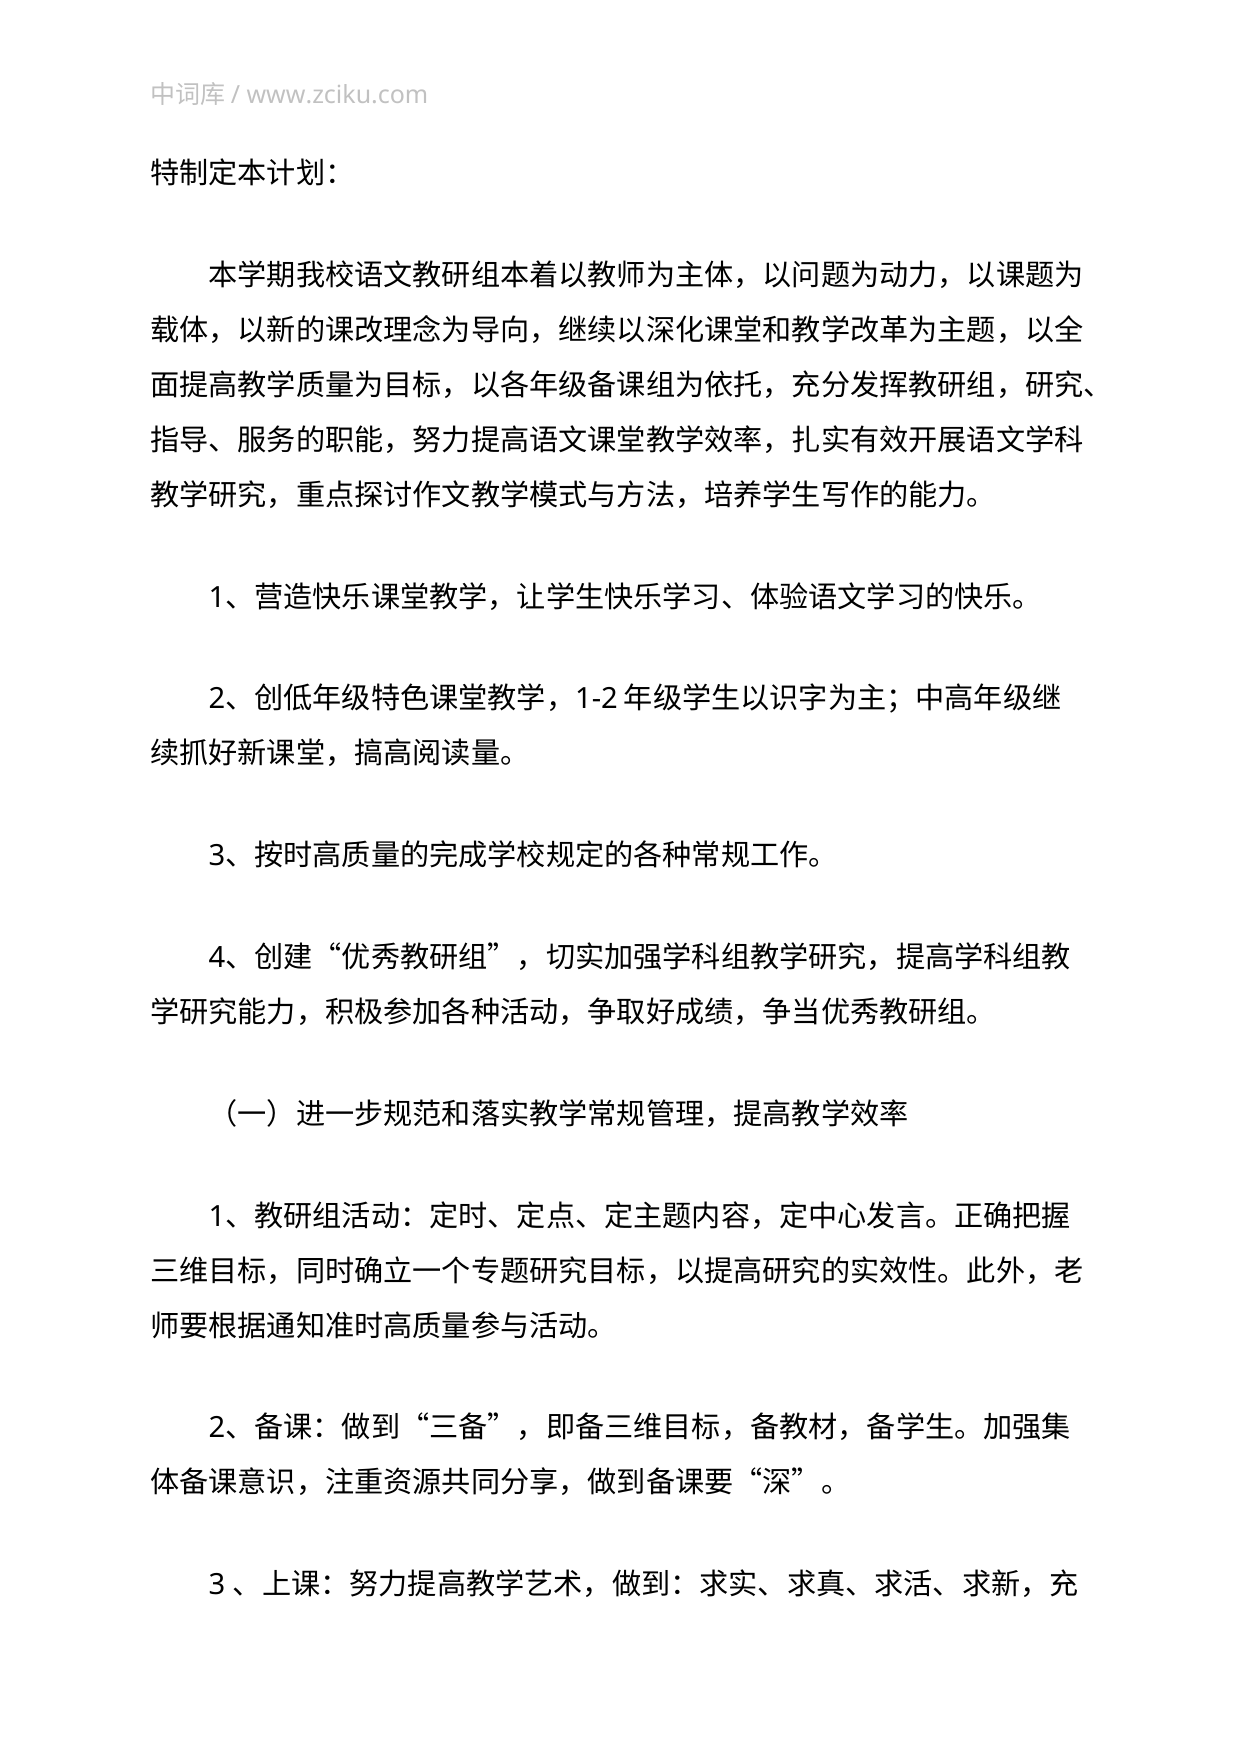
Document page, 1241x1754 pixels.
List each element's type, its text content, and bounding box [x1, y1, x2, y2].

text 1、营造快乐课堂教学，让学生快乐学习、体验语文学习的快乐。 [150, 573, 1090, 616]
text 2、备课：做到“三备”，即备三维目标，备教材，备学生。加强集体备课意识，注重资源共同分享，做到备课要“深”。 [150, 1404, 1090, 1501]
text 2、创低年级特色课堂教学，1-2年级学生以识字为主；中高年级继续抓好新课堂，搞高阅读量。 [150, 675, 1090, 772]
text 3、按时高质量的完成学校规定的各种常规工作。 [150, 832, 1090, 874]
text 4、创建“优秀教研组”，切实加强学科组教学研究，提高学科组教学研究能力，积极参加各种活动，争取好成绩，争当优秀教研组。 [150, 934, 1090, 1031]
text 1、教研组活动：定时、定点、定主题内容，定中心发言。正确把握三维目标，同时确立一个专题研究目标，以提高研究的实效性。此外，老师要根据通知准时高质量参与活动。 [150, 1192, 1090, 1344]
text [150, 1561, 1090, 1603]
text 本学期我校语文教研组本着以教师为主体，以问题为动力，以课题为载体，以新的课改理念为导向，继续以深化课堂和教学改革为主题，以全面提高教学质量为目标，以各年级备课组为依托，充分发挥教研组，研究、指导、服务的职能，努力提高语文课堂教学效率，扎实有效开展语文学科教学研究，重点探讨作文教学模式与方法，培养学生写作的能力。 [150, 252, 1090, 514]
text （一）进一步规范和落实教学常规管理，提高教学效率 [150, 1091, 1090, 1133]
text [150, 150, 1090, 192]
